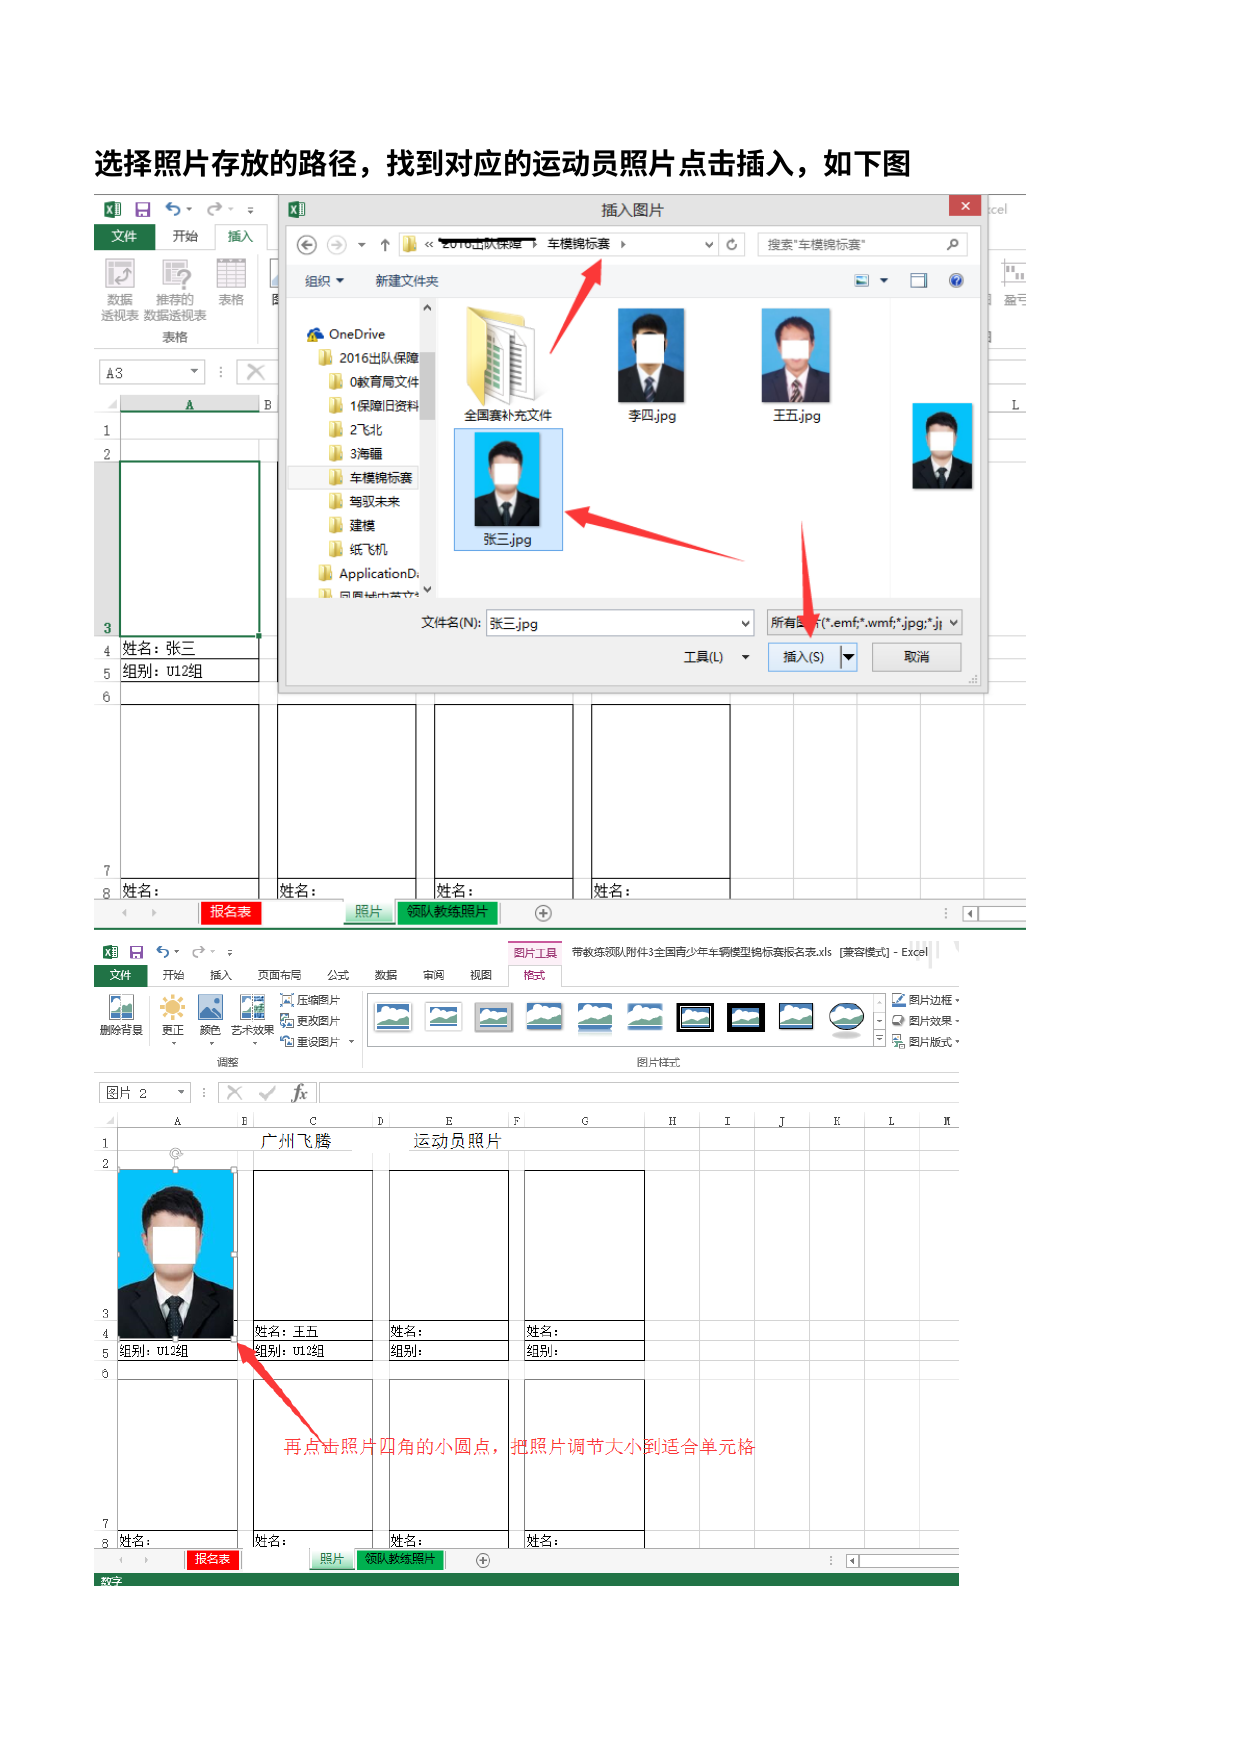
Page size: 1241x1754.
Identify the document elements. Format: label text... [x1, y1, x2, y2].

picture [94, 941, 964, 1586]
text 选择照片存放的路径，找到对应的运动员照片点击插入，如下图 [94, 129, 1146, 194]
picture [94, 194, 1026, 932]
